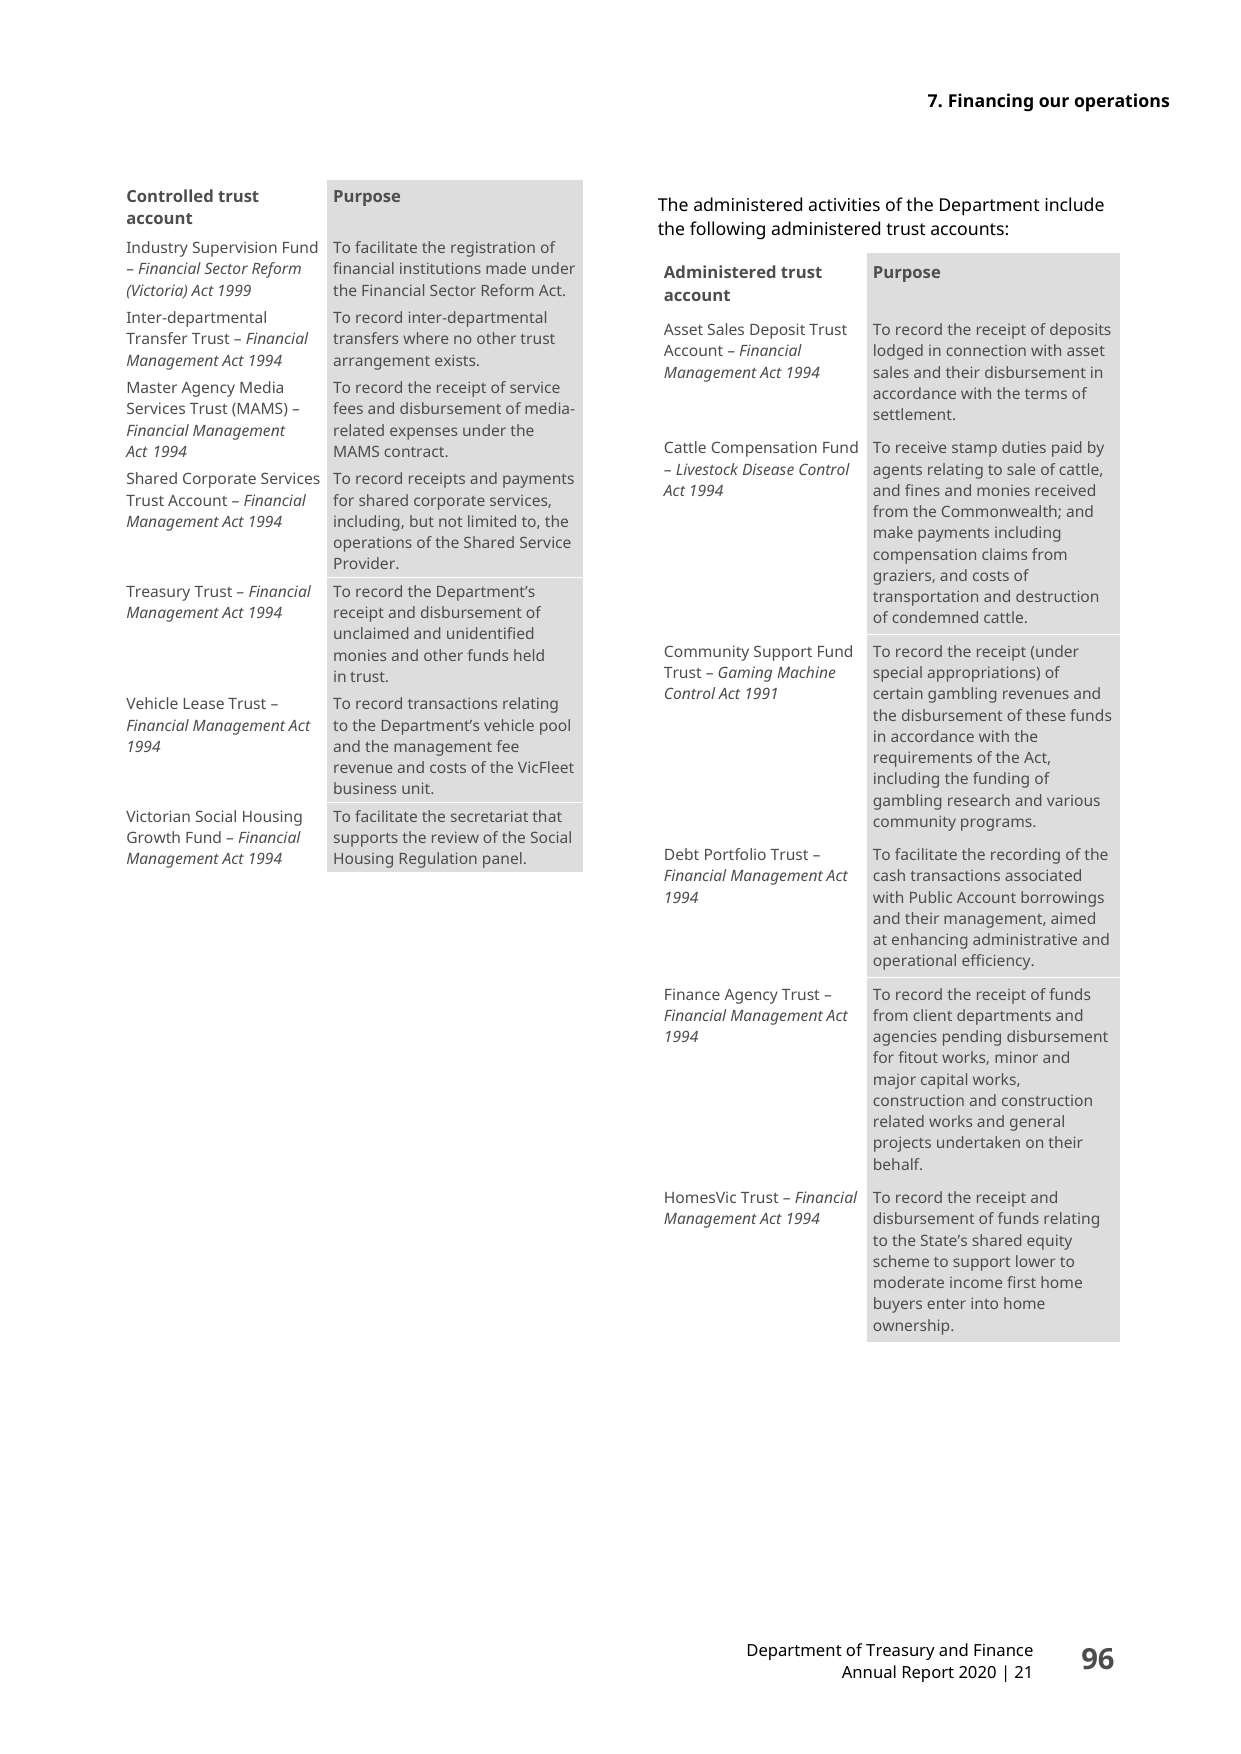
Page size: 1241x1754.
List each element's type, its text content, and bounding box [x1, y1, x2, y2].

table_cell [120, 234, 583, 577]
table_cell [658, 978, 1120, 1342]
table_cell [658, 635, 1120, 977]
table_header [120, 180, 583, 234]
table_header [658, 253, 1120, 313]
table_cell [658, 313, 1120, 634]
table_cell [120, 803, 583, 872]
text The administered activities of the Department include the following administered trust accounts: [658, 192, 1120, 241]
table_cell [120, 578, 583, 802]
